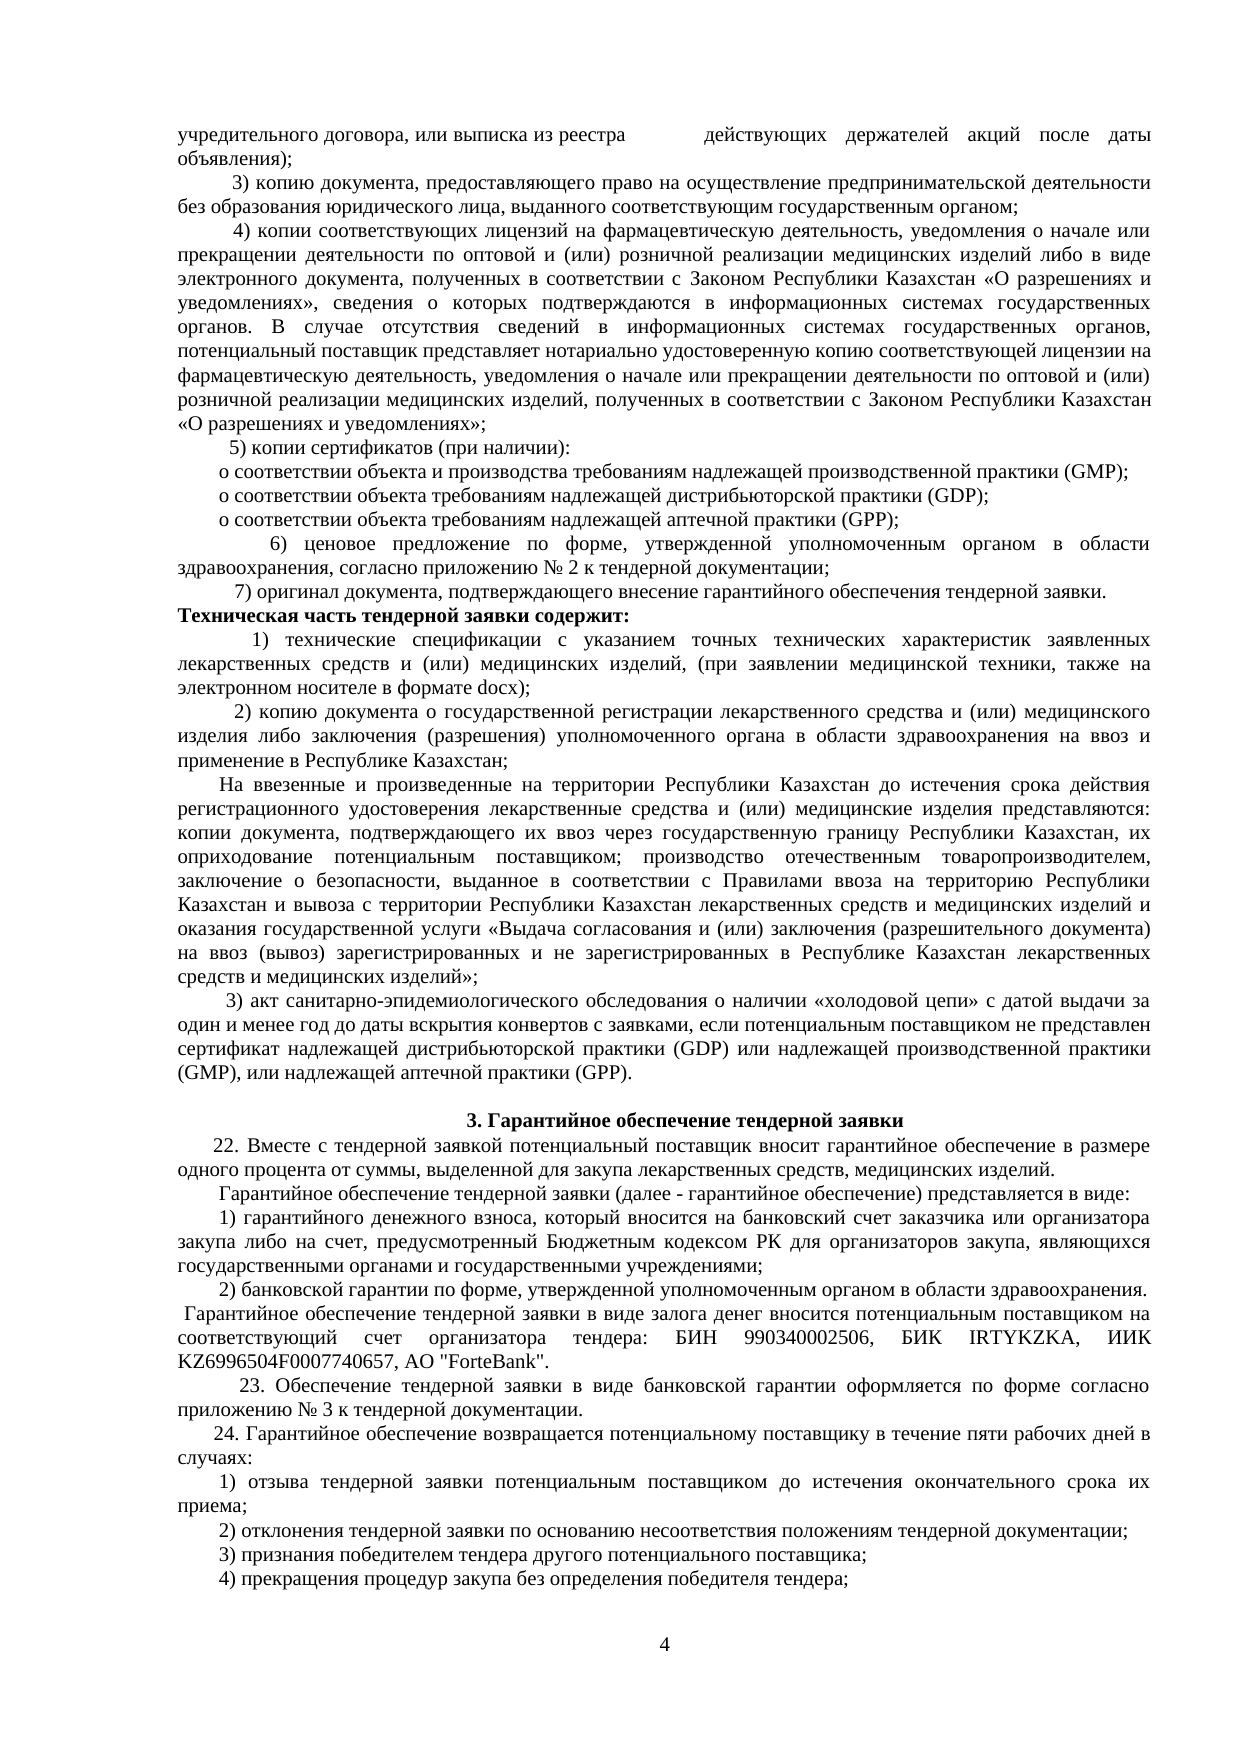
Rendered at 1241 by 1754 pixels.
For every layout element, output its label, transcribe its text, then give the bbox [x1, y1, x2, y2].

text На ввезенные и произведенные на территории Республики Казахстан до истечения срока действия регистрационного удостоверения лекарственные средства и (или) медицинские изделия представляются: копии документа, подтверждающего их ввоз через государственную границу Республики Казахстан, их оприходование потенциальным поставщиком; производство отечественным товаропроизводителем, заключение о безопасности, выданное в соответствии с Правилами ввоза на территорию Республики Казахстан и вывоза с территории Республики Казахстан лекарственных средств и медицинских изделий и оказания государственной услуги «Выдача согласования и (или) заключения (разрешительного документа) на ввоз (вывоз) зарегистрированных и не зарегистрированных в Республике Казахстан лекарственных средств и медицинских изделий»; [177, 772, 1152, 988]
text 22. Вместе с тендерной заявкой потенциальный поставщик вносит гарантийное обеспечение в размере одного процента от суммы, выделенной для закупа лекарственных средств, медицинских изделий. [177, 1132, 1152, 1181]
text 3) признания победителем тендера другого потенциального поставщика; [177, 1542, 1152, 1566]
text 2) отклонения тендерной заявки по основанию несоответствия положениям тендерной документации; [177, 1517, 1152, 1542]
text 5) копии сертификатов (при наличии): [177, 435, 1152, 459]
text Гарантийное обеспечение тендерной заявки в виде залога денег вносится потенциальным поставщиком на соответствующий счет организатора тендера: БИН 990340002506, БИК IRTYKZKA, ИИК KZ6996504F0007740657, АО "ForteBank". [177, 1301, 1152, 1373]
text 7) оригинал документа, подтверждающего внесение гарантийного обеспечения тендерной заявки. [177, 579, 1152, 603]
text 4) прекращения процедур закупа без определения победителя тендера; [177, 1566, 1152, 1590]
text 23. Обеспечение тендерной заявки в виде банковской гарантии оформляется по форме согласно приложению № 3 к тендерной документации. [177, 1373, 1152, 1421]
text 1) гарантийного денежного взноса, который вносится на банковский счет заказчика или организатора закупа либо на счет, предусмотренный Бюджетным кодексом РК для организаторов закупа, являющихся государственными органами и государственными учреждениями; [177, 1205, 1152, 1277]
text 2) банковской гарантии по форме, утвержденной уполномоченным органом в области здравоохранения. [177, 1277, 1152, 1301]
text 24. Гарантийное обеспечение возвращается потенциальному поставщику в течение пяти рабочих дней в случаях: [177, 1421, 1152, 1469]
text 3) копию документа, предоставляющего право на осуществление предпринимательской деятельности без образования юридического лица, выданного соответствующим государственным органом; [177, 170, 1152, 218]
text 1) технические спецификации с указанием точных технических характеристик заявленных лекарственных средств и (или) медицинских изделий, (при заявлении медицинской техники, также на электронном носителе в формате docx); [177, 627, 1152, 699]
text о соответствии объекта требованиям надлежащей аптечной практики (GPP); [177, 507, 1152, 531]
text Гарантийное обеспечение тендерной заявки (далее - гарантийное обеспечение) представляется в виде: [177, 1181, 1152, 1205]
text о соответствии объекта и производства требованиям надлежащей производственной практики (GMP); [177, 459, 1152, 483]
text о соответствии объекта требованиям надлежащей дистрибьюторской практики (GDP); [177, 483, 1152, 507]
text 3. Гарантийное обеспечение тендерной заявки [177, 1108, 1152, 1132]
text 6) ценовое предложение по форме, утвержденной уполномоченным органом в области здравоохранения, согласно приложению № 2 к тендерной документации; [177, 531, 1152, 579]
text 1) отзыва тендерной заявки потенциальным поставщиком до истечения окончательного срока их приема; [177, 1469, 1152, 1517]
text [177, 122, 1152, 170]
text Техническая часть тендерной заявки содержит: [177, 603, 1152, 627]
text 3) акт санитарно-эпидемиологического обследования о наличии «холодовой цепи» с датой выдачи за один и менее год до даты вскрытия конвертов с заявками, если потенциальным поставщиком не представлен сертификат надлежащей дистрибьюторской практики (GDP) или надлежащей производственной практики (GМP), или надлежащей аптечной практики (GPP). [177, 988, 1152, 1084]
text 2) копию документа о государственной регистрации лекарственного средства и (или) медицинского изделия либо заключения (разрешения) уполномоченного органа в области здравоохранения на ввоз и применение в Республике Казахстан; [177, 699, 1152, 772]
text 4) копии соответствующих лицензий на фармацевтическую деятельность, уведомления о начале или прекращении деятельности по оптовой и (или) розничной реализации медицинских изделий либо в виде электронного документа, полученных в соответствии с Законом Республики Казахстан «О разрешениях и уведомлениях», сведения о которых подтверждаются в информационных системах государственных органов. В случае отсутствия сведений в информационных системах государственных органов, потенциальный поставщик представляет нотариально удостоверенную копию соответствующей лицензии на фармацевтическую деятельность, уведомления о начале или прекращении деятельности по оптовой и (или) розничной реализации медицинских изделий, полученных в соответствии с Законом Республики Казахстан «О разрешениях и уведомлениях»; [177, 218, 1152, 435]
